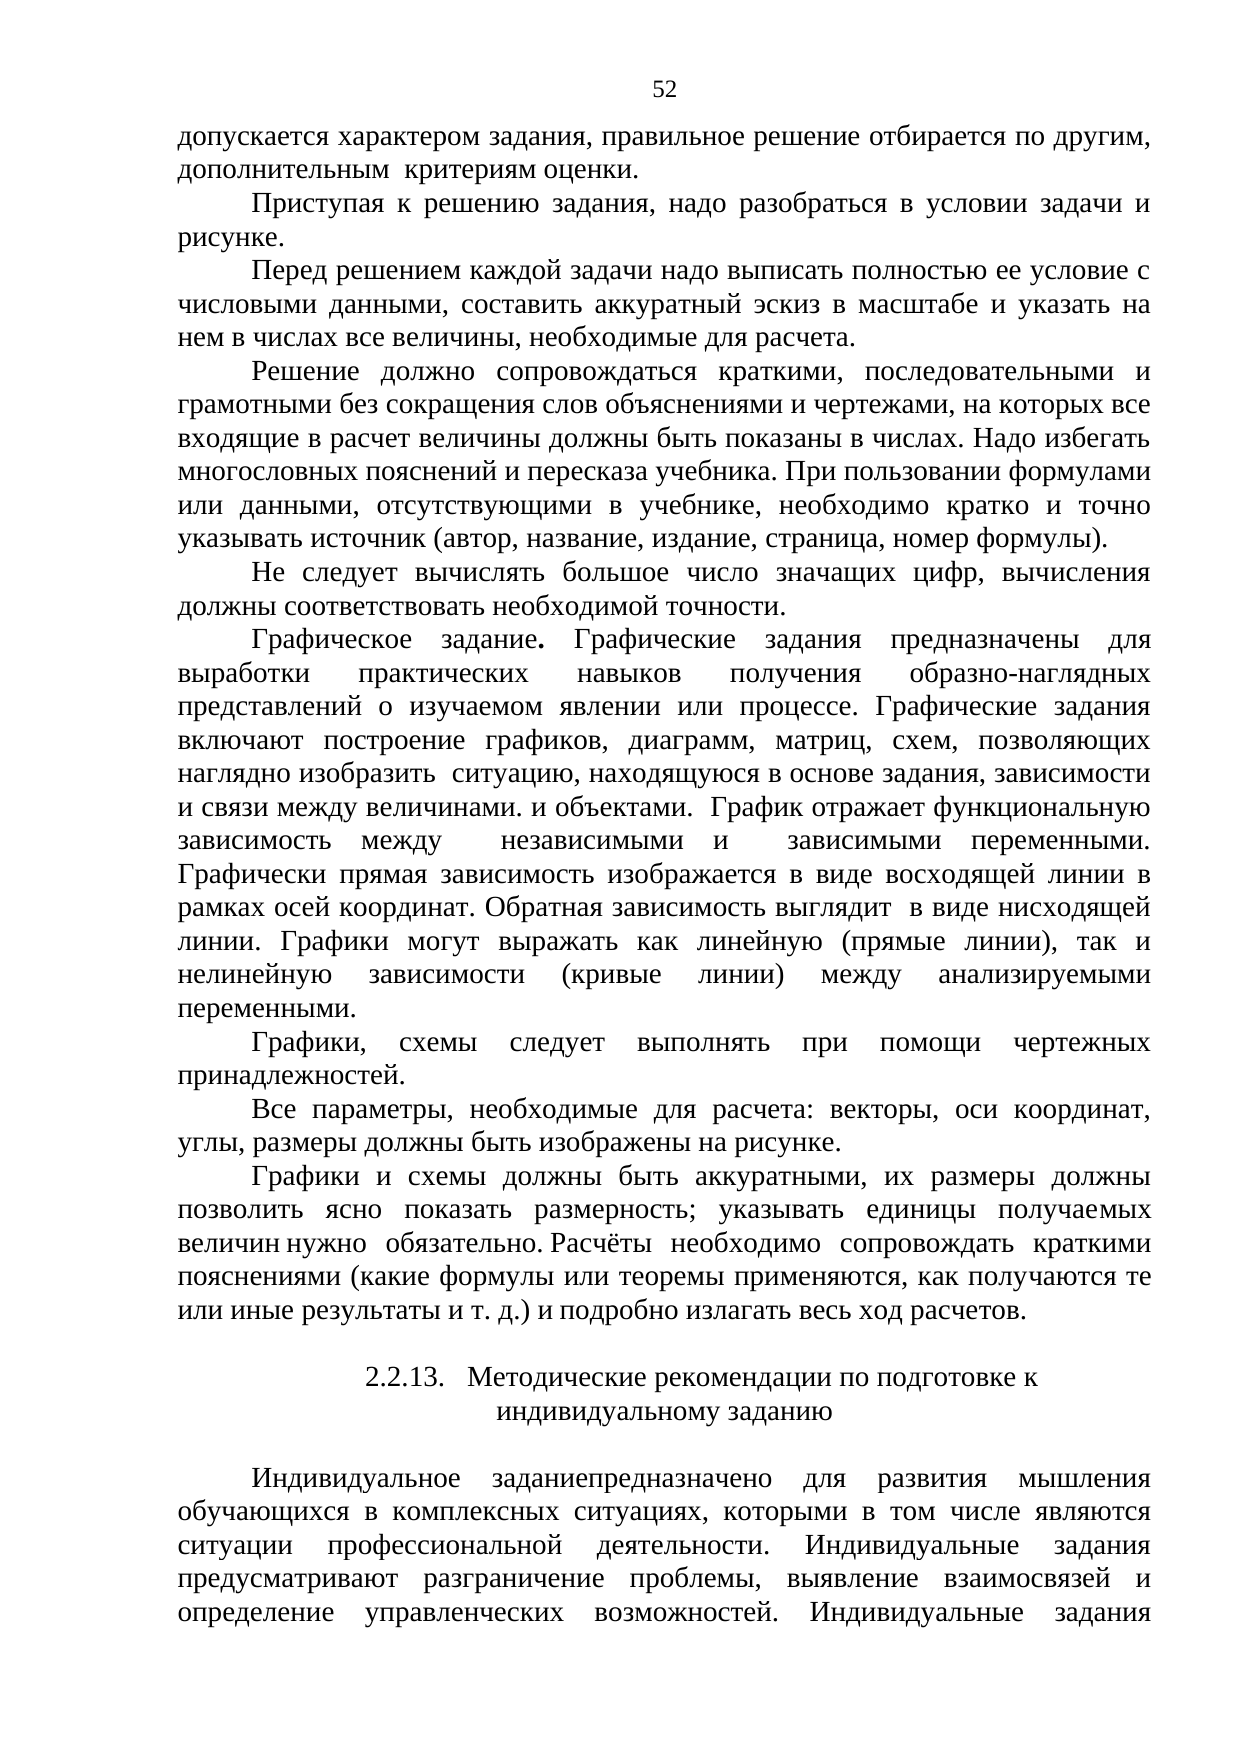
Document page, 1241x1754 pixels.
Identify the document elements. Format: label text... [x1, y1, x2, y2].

text Графики, схемы следует выполнять при помощи чертежных принадлежностей. [177, 1024, 1152, 1091]
text Перед решением каждой задачи надо выписать полностью ее условие с числовыми данными, составить аккуратный эскиз в масштабе и указать на нем в числах все величины, необходимые для расчета. [177, 252, 1152, 353]
text Приступая к решению задания, надо разобраться в условии задачи и рисунке. [177, 185, 1152, 252]
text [177, 118, 1152, 185]
text Графики и схемы должны быть аккуратными, их размеры должны позволить ясно показать размерность; указывать единицы получаемых величин нужно обязательно. Расчёты необходимо сопровождать краткими пояснениями (какие формулы или теоремы применяются, как получаются те или иные результаты и т. д.) и подробно излагать весь ход расчетов. [177, 1158, 1152, 1326]
text 2.2.13. Методические рекомендации по подготовке к индивидуальному заданию [177, 1359, 1152, 1426]
text Все параметры, необходимые для расчета: векторы, оси координат, углы, размеры должны быть изображены на рисунке. [177, 1091, 1152, 1158]
text Не следует вычислять большое число значащих цифр, вычисления должны соответствовать необходимой точности. [177, 554, 1152, 621]
text Решение должно сопровождаться краткими, последовательными и грамотными без сокращения слов объяснениями и чертежами, на которых все входящие в расчет величины должны быть показаны в числах. Надо избегать многословных пояснений и пересказа учебника. При пользовании формулами или данными, отсутствующими в учебнике, необходимо кратко и точно указывать источник (автор, название, издание, страница, номер формулы). [177, 353, 1152, 554]
text Графическое задание. Графические задания предназначены для выработки практических навыков получения образно-наглядных представлений о изучаемом явлении или процессе. Графические задания включают построение графиков, диаграмм, матриц, схем, позволяющих наглядно изобразить ситуацию, находящуюся в основе задания, зависимости и связи между величинами. и объектами. График отражает функциональную зависимость между независимыми и зависимыми переменными. Графически прямая зависимость изображается в виде восходящей линии в рамках осей координат. Обратная зависимость выглядит в виде нисходящей линии. Графики могут выражать как линейную (прямые линии), так и нелинейную зависимости (кривые линии) между анализируемыми переменными. [177, 621, 1152, 1024]
